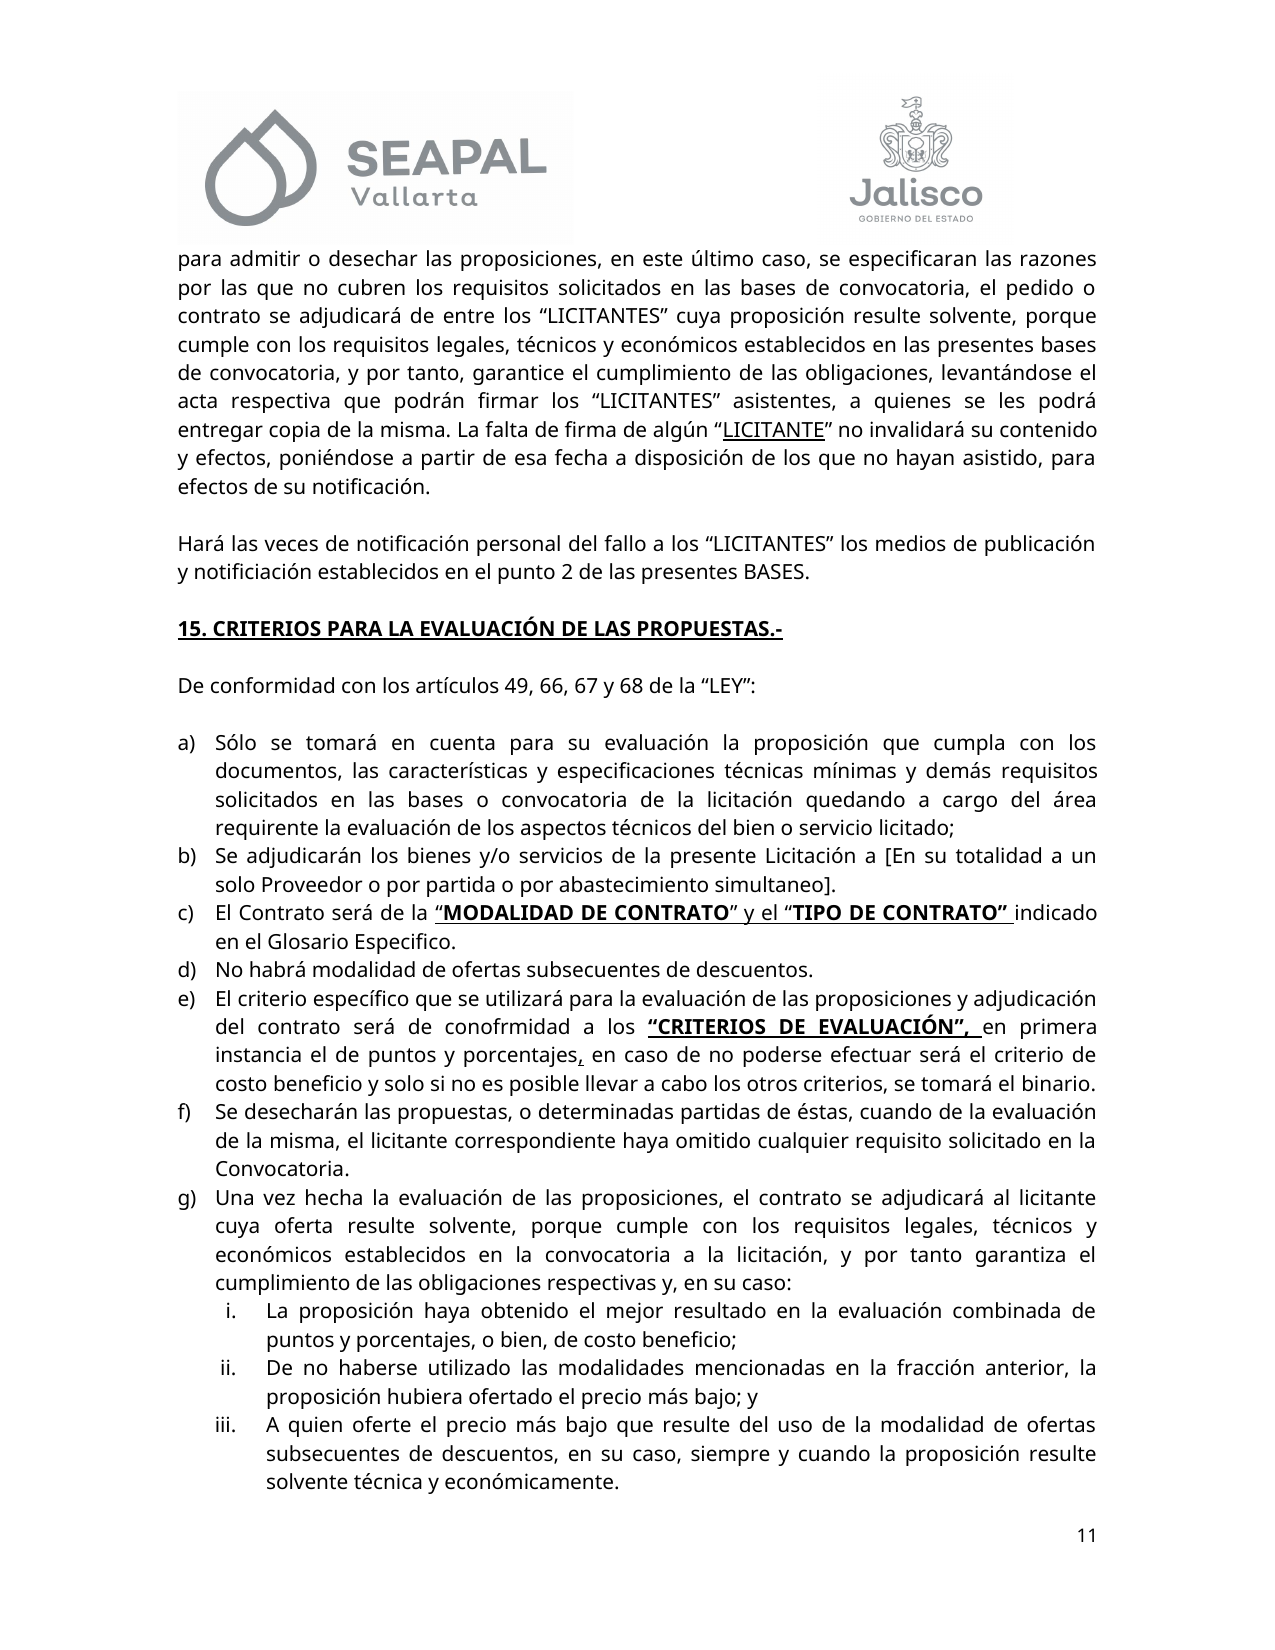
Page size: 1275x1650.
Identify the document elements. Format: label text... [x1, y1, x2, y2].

picture [817, 73, 1015, 245]
list Una vez hecha la evaluación de las proposiciones, el contrato se adjudicará al licitante cuya oferta resulte solvente, porque cumple con los requisitos legales, técnicos y económicos establecidos en la convocatoria a la licitación, y por tanto garantiza el cumplimiento de las obligaciones respectivas y, en su caso: [177, 1183, 1098, 1297]
list El Contrato será de la “MODALIDAD DE CONTRATO” y el “TIPO DE CONTRATO” indicado en el Glosario Especifico. [177, 898, 1098, 955]
list De no haberse utilizado las modalidades mencionadas en la fracción anterior, la proposición hubiera ofertado el precio más bajo; y [236, 1353, 1098, 1410]
list No habrá modalidad de ofertas subsecuentes de descuentos. [177, 955, 1098, 984]
list Se desecharán las propuestas, o determinadas partidas de éstas, cuando de la evaluación de la misma, el licitante correspondiente haya omitido cualquier requisito solicitado en la Convocatoria. [177, 1097, 1098, 1183]
list A quien oferte el precio más bajo que resulte del uso de la modalidad de ofertas subsecuentes de descuentos, en su caso, siempre y cuando la proposición resulte solvente técnica y económicamente. [236, 1410, 1098, 1496]
text De conformidad con los artículos 49, 66, 67 y 68 de la “LEY”: [177, 671, 1098, 699]
picture [177, 91, 574, 245]
text Hará las veces de notificación personal del fallo a los “LICITANTES” los medios de publicación y notificiación establecidos en el punto 2 de las presentes BASES. [177, 529, 1098, 586]
list El criterio específico que se utilizará para la evaluación de las proposiciones y adjudicación del contrato será de conofrmidad a los “CRITERIOS DE EVALUACIÓN”, en primera instancia el de puntos y porcentajes, en caso de no poderse efectuar será el criterio de costo beneficio y solo si no es posible llevar a cabo los otros criterios, se tomará el binario. [177, 984, 1098, 1097]
list Sólo se tomará en cuenta para su evaluación la proposición que cumpla con los documentos, las características y especificaciones técnicas mínimas y demás requisitos solicitados en las bases o convocatoria de la licitación quedando a cargo del área requirente la evaluación de los aspectos técnicos del bien o servicio licitado; [177, 728, 1098, 842]
list Se adjudicarán los bienes y/o servicios de la presente Licitación a [En su totalidad a un solo Proveedor o por partida o por abastecimiento simultaneo]. [177, 842, 1098, 898]
list La proposición haya obtenido el mejor resultado en la evaluación combinada de puntos y porcentajes, o bien, de costo beneficio; [236, 1297, 1098, 1353]
text 15. CRITERIOS PARA LA EVALUACIÓN DE LAS PROPUESTAS.- [177, 614, 1098, 642]
